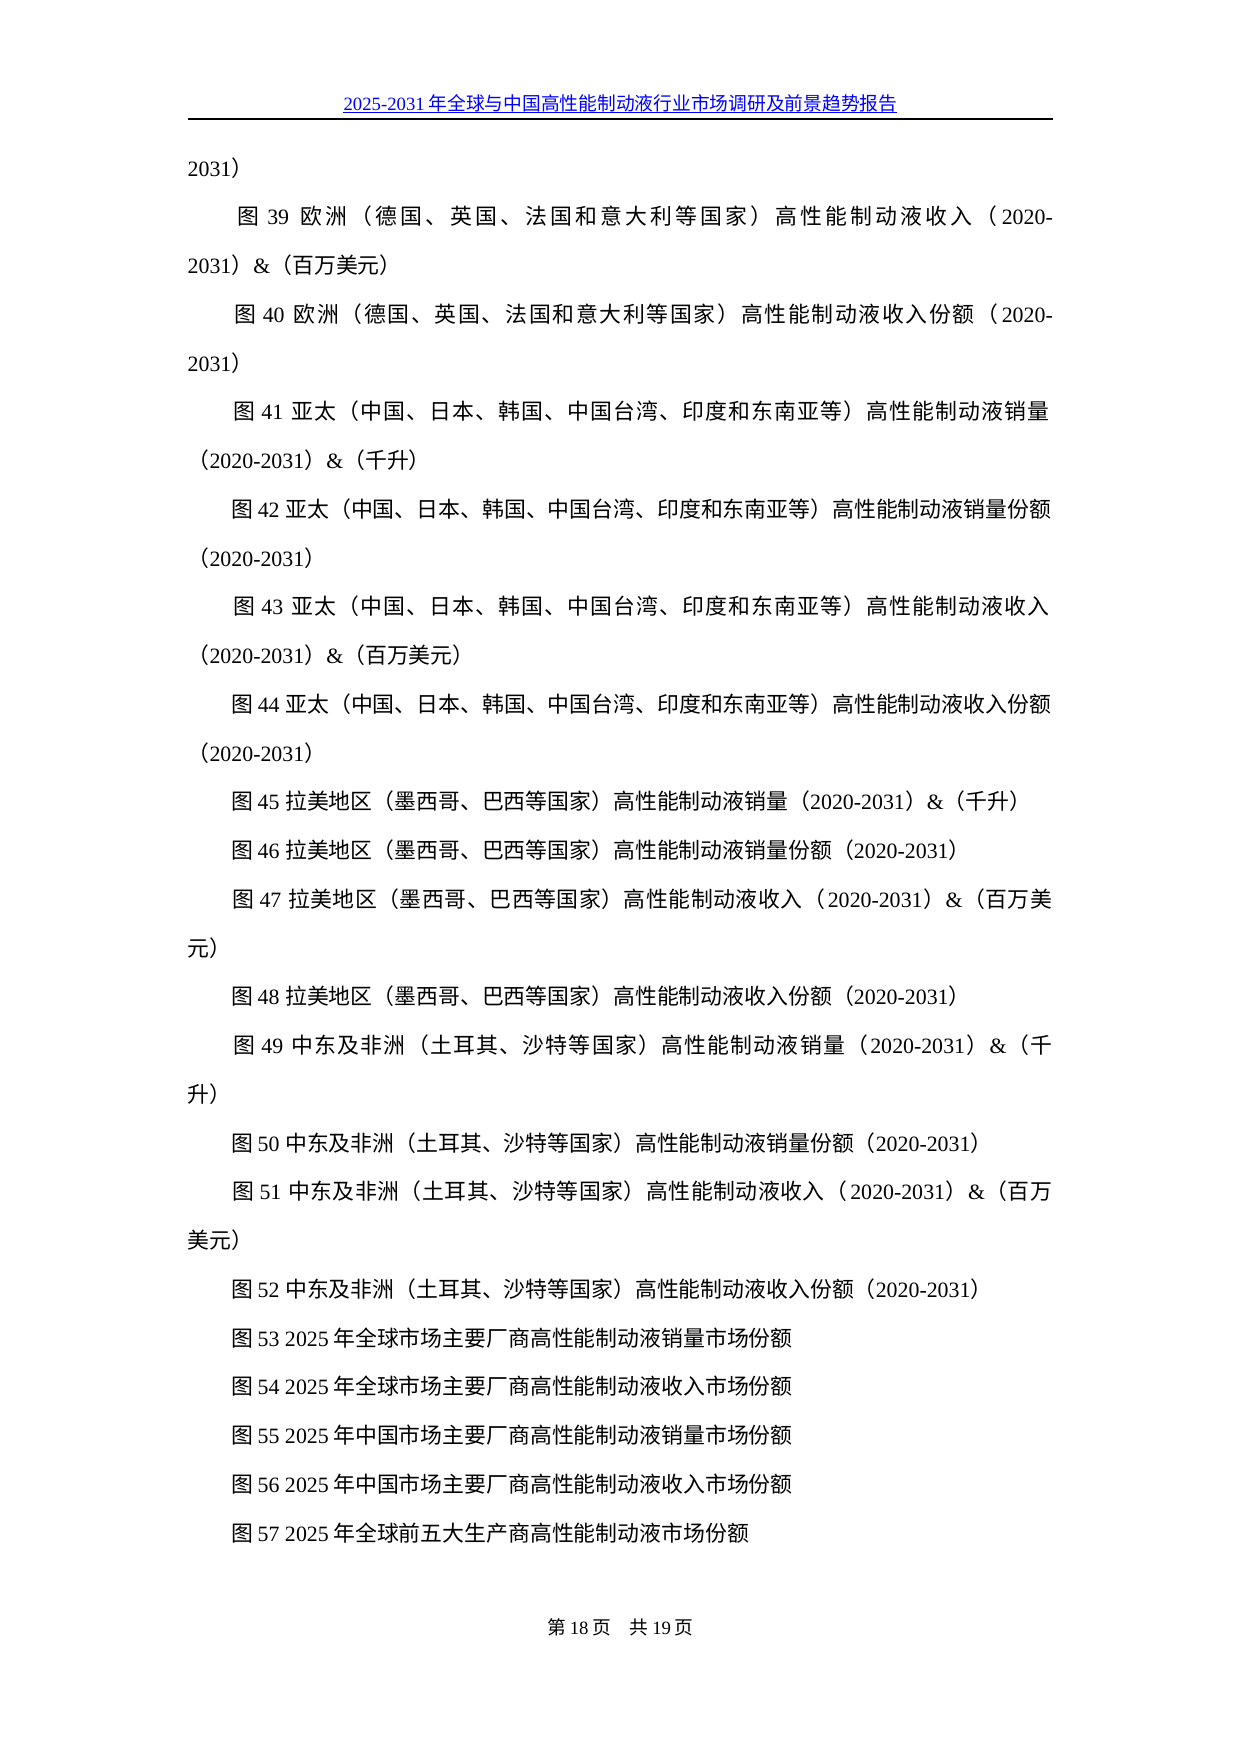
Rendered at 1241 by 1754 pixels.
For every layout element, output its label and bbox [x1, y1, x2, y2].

text [187, 150, 1053, 1548]
